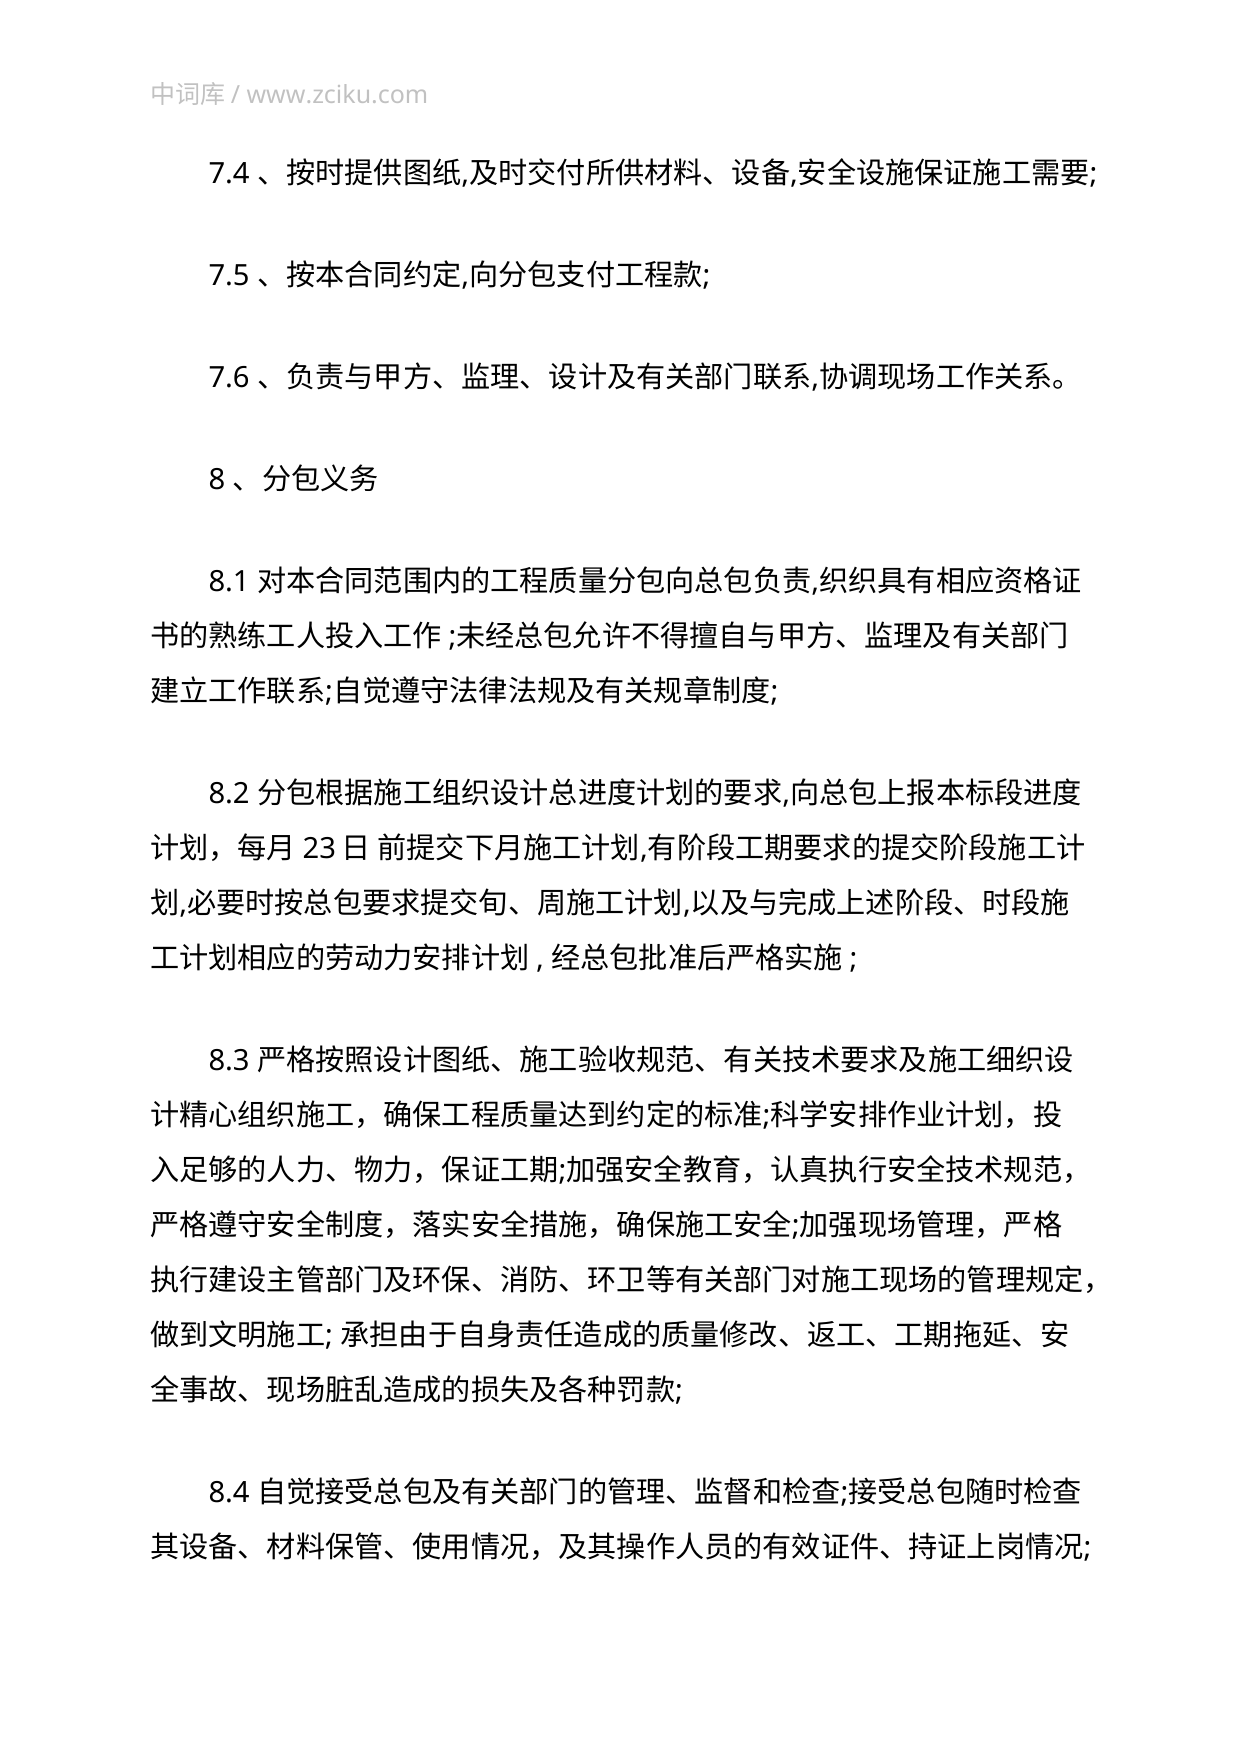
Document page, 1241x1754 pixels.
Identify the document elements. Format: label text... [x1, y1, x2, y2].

text 7.4 、按时提供图纸,及时交付所供材料、设备,安全设施保证施工需要; [150, 150, 1090, 192]
text 8.3 严格按照设计图纸、施工验收规范、有关技术要求及施工细织设计精心组织施工，确保工程质量达到约定的标准;科学安排作业计划，投入足够的人力、物力，保证工期;加强安全教育，认真执行安全技术规范，严格遵守安全制度，落实安全措施，确保施工安全;加强现场管理，严格执行建设主管部门及环保、消防、环卫等有关部门对施工现场的管理规定，做到文明施工; 承担由于自身责任造成的质量修改、返工、工期拖延、安全事故、现场脏乱造成的损失及各种罚款; [150, 1037, 1090, 1409]
text 8.1 对本合同范围内的工程质量分包向总包负责,织织具有相应资格证书的熟练工人投入工作 ;未经总包允许不得擅自与甲方、监理及有关部门建立工作联系;自觉遵守法律法规及有关规章制度; [150, 558, 1090, 710]
text 7.5 、按本合同约定,向分包支付工程款; [150, 252, 1090, 294]
text 8.2 分包根据施工组织设计总进度计划的要求,向总包上报本标段进度计划，每月 23日 前提交下月施工计划,有阶段工期要求的提交阶段施工计划,必要时按总包要求提交旬、周施工计划,以及与完成上述阶段、时段施工计划相应的劳动力安排计划 , 经总包批准后严格实施 ; [150, 770, 1090, 977]
text 8 、分包义务 [150, 456, 1090, 498]
text 7.6 、负责与甲方、监理、设计及有关部门联系,协调现场工作关系。 [150, 354, 1090, 396]
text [150, 1469, 1090, 1566]
